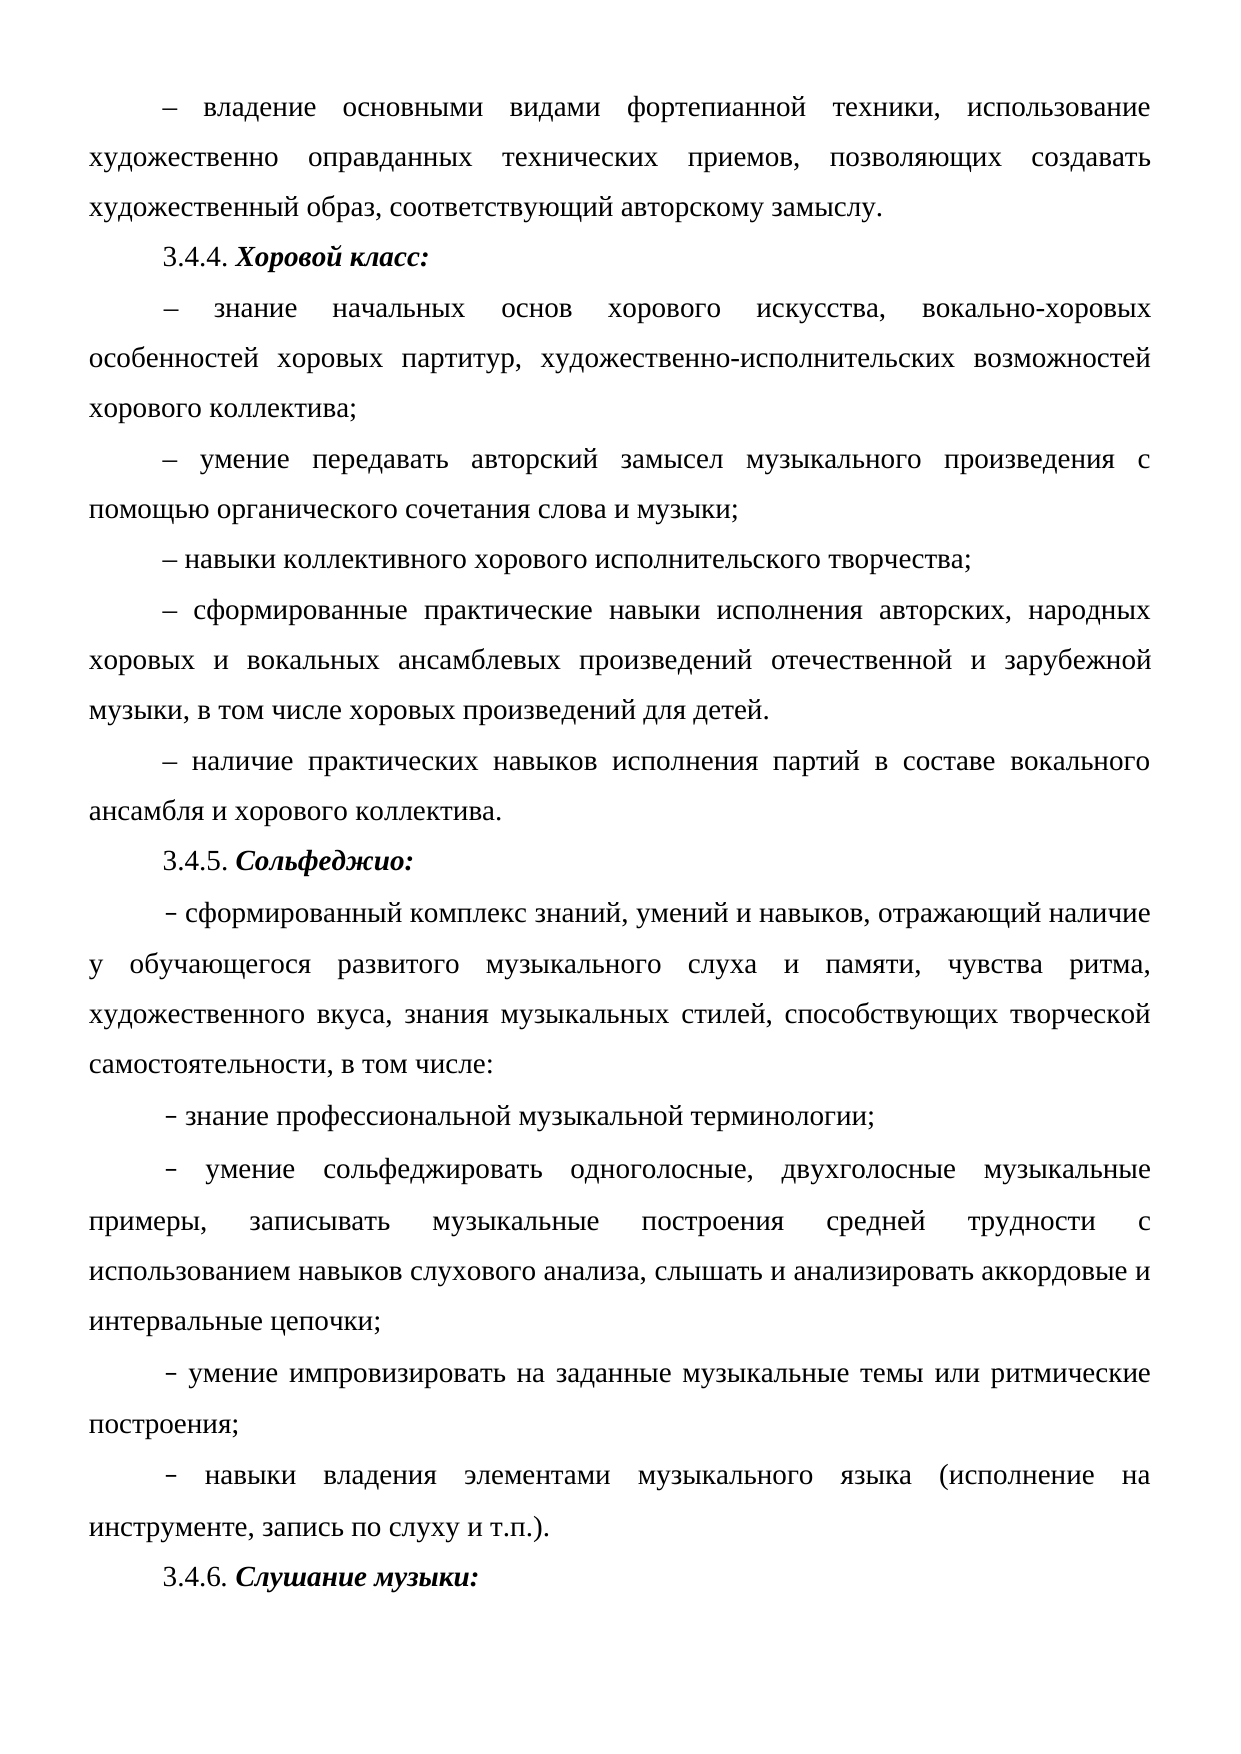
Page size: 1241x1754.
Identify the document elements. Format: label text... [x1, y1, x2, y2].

text – владение основными видами фортепианной техники, использование художественно оправданных технических приемов, позволяющих создавать художественный образ, соответствующий авторскому замыслу. [89, 89, 1152, 223]
text – навыки коллективного хорового исполнительского творчества; [89, 541, 1152, 575]
text – навыки владения элементами музыкального языка (исполнение на инструменте, запись по слуху и т.п.). [89, 1456, 1152, 1542]
text 3.4.6. Слушание музыки: [89, 1559, 1152, 1593]
text 3.4.5. Сольфеджио: [89, 843, 1152, 877]
text – наличие практических навыков исполнения партий в составе вокального ансамбля и хорового коллектива. [89, 743, 1152, 827]
text – умение передавать авторский замысел музыкального произведения с помощью органического сочетания слова и музыки; [89, 441, 1152, 525]
text 3.4.4. Хоровой класс: [89, 239, 1152, 273]
text – умение импровизировать на заданные музыкальные темы или ритмические построения; [89, 1354, 1152, 1440]
text – сформированный комплекс знаний, умений и навыков, отражающий наличие у обучающегося развитого музыкального слуха и памяти, чувства ритма, художественного вкуса, знания музыкальных стилей, способствующих творческой самостоятельности, в том числе: [89, 894, 1152, 1080]
text – умение сольфеджировать одноголосные, двухголосные музыкальные примеры, записывать музыкальные построения средней трудности с использованием навыков слухового анализа, слышать и анализировать аккордовые и интервальные цепочки; [89, 1150, 1152, 1337]
text – знание профессиональной музыкальной терминологии; [89, 1097, 1152, 1133]
text – знание начальных основ хорового искусства, вокально-хоровых особенностей хоровых партитур, художественно-исполнительских возможностей хорового коллектива; [89, 290, 1152, 424]
text – сформированные практические навыки исполнения авторских, народных хоровых и вокальных ансамблевых произведений отечественной и зарубежной музыки, в том числе хоровых произведений для детей. [89, 592, 1152, 726]
